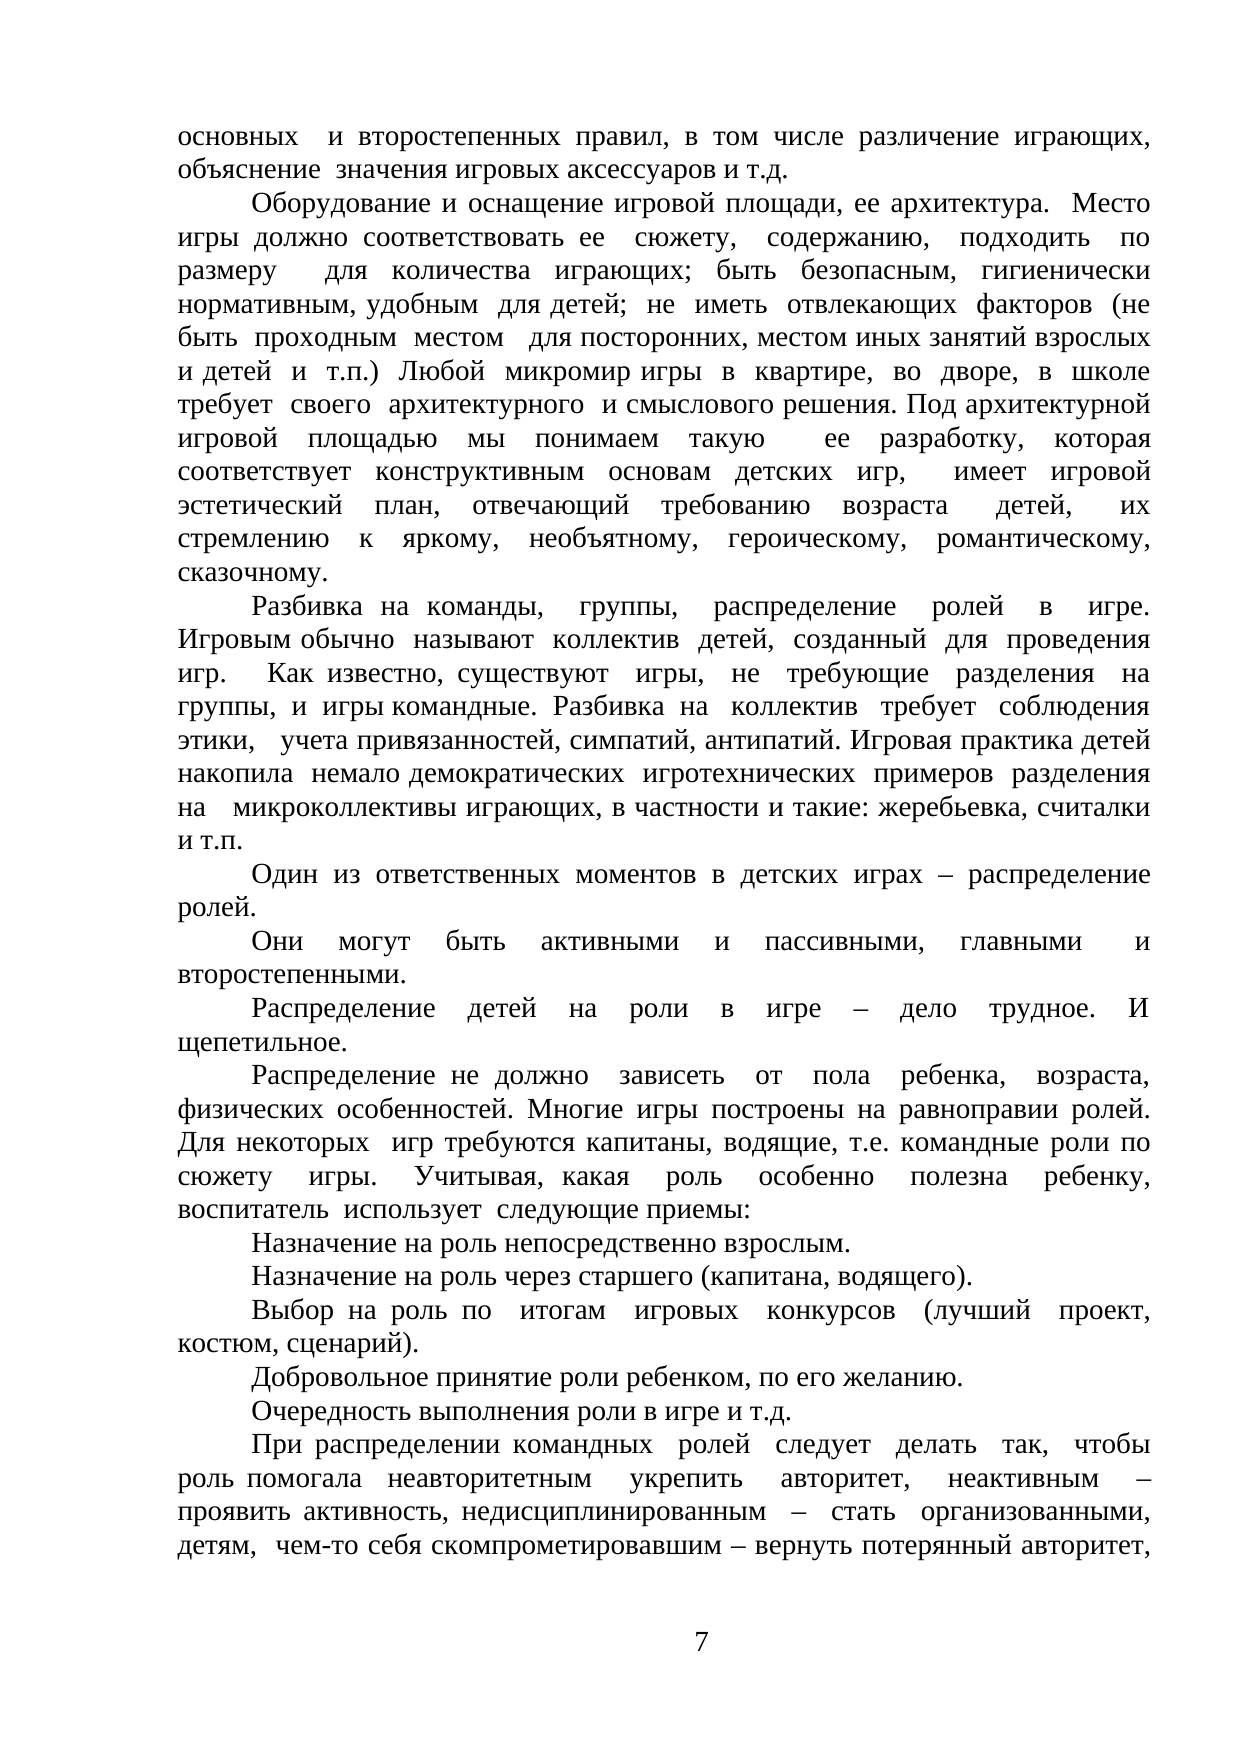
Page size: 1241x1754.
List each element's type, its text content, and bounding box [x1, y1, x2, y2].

text Распределение детей на роли в игре – дело трудное. И щепетильное. [177, 990, 1152, 1057]
text Добровольное принятие роли ребенком, по его желанию. [177, 1359, 1152, 1393]
text Выбор на роль по итогам игровых конкурсов (лучший проект, костюм, сценарий). [177, 1292, 1152, 1359]
text Один из ответственных моментов в детских играх – распределение ролей. [177, 856, 1152, 923]
text Они могут быть активными и пассивными, главными и второстепенными. [177, 923, 1152, 990]
text Назначение на роль непосредственно взрослым. [177, 1225, 1152, 1258]
text Оборудование и оснащение игровой площади, ее архитектура. Место игры должно соответствовать ее сюжету, содержанию, подходить по размеру для количества играющих; быть безопасным, гигиенически нормативным, удобным для детей; не иметь отвлекающих факторов (не быть проходным местом для посторонних, местом иных занятий взрослых и детей и т.п.) Любой микромир игры в квартире, во дворе, в школе требует своего архитектурного и смыслового решения. Под архитектурной игровой площадью мы понимаем такую ее разработку, которая соответствует конструктивным основам детских игр, имеет игровой эстетический план, отвечающий требованию возраста детей, их стремлению к яркому, необъятному, героическому, романтическому, сказочному. [177, 185, 1152, 588]
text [177, 118, 1152, 185]
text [177, 1426, 1152, 1560]
text Распределение не должно зависеть от пола ребенка, возраста, физических особенностей. Многие игры построены на равноправии ролей. Для некоторых игр требуются капитаны, водящие, т.е. командные роли по сюжету игры. Учитывая, какая роль особенно полезна ребенку, воспитатель использует следующие приемы: [177, 1057, 1152, 1225]
text Назначение на роль через старшего (капитана, водящего). [177, 1258, 1152, 1292]
text Очередность выполнения роли в игре и т.д. [177, 1393, 1152, 1426]
text Разбивка на команды, группы, распределение ролей в игре. Игровым обычно называют коллектив детей, созданный для проведения игр. Как известно, существуют игры, не требующие разделения на группы, и игры командные. Разбивка на коллектив требует соблюдения этики, учета привязанностей, симпатий, антипатий. Игровая практика детей накопила немало демократических игротехнических примеров разделения на микроколлективы играющих, в частности и такие: жеребьевка, считалки и т.п. [177, 588, 1152, 856]
